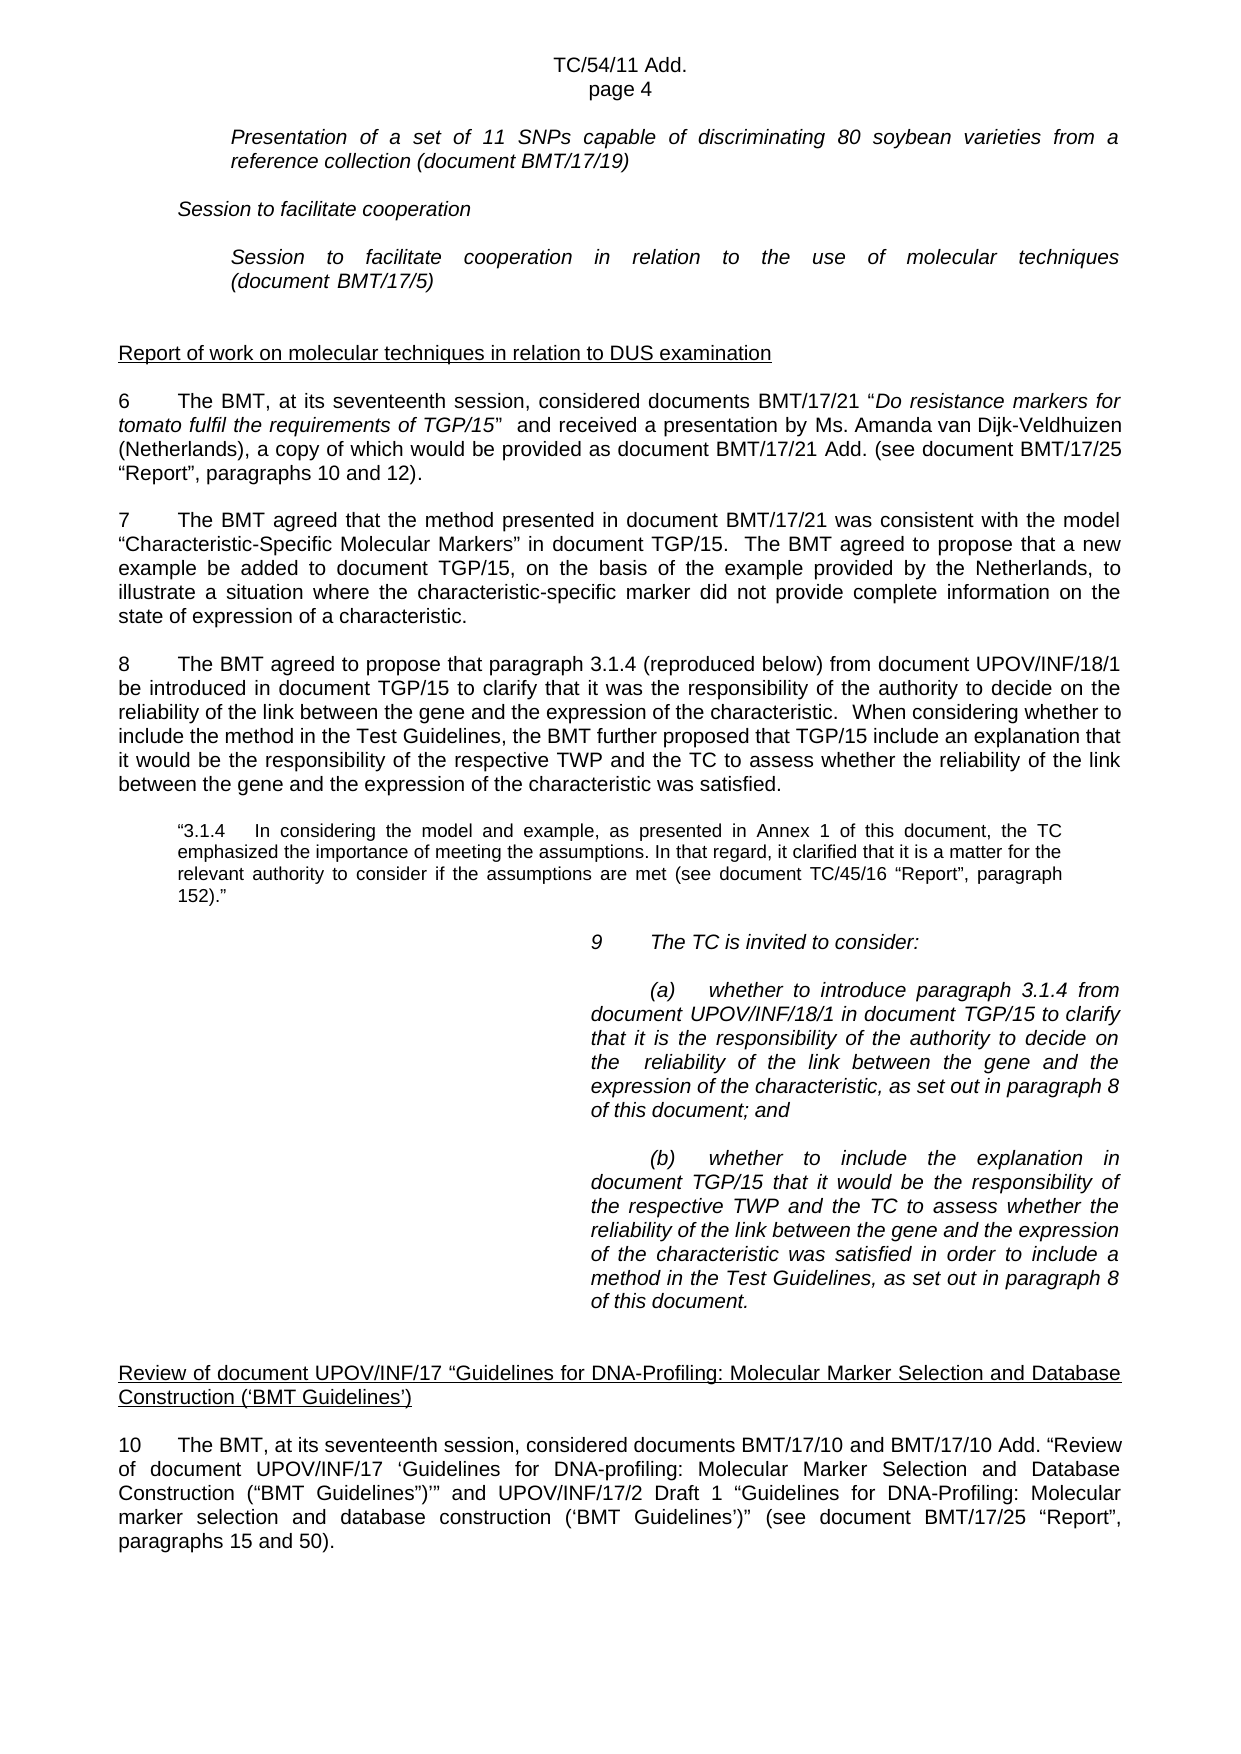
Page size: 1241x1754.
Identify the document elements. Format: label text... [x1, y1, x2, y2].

text The BMT agreed that the method presented in document BMT/17/21 was consistent with the model “Characteristic-Specific Molecular Markers” in document TGP/15. The BMT agreed to propose that a new example be added to document TGP/15, on the basis of the example provided by the Netherlands, to illustrate a situation where the characteristic-specific marker did not provide complete information on the state of expression of a characteristic. [118, 508, 1122, 628]
text Session to facilitate cooperation in relation to the use of molecular techniques (document BMT/17/5) [231, 245, 1122, 293]
text “3.1.4 In considering the model and example, as presented in Annex 1 of this document, the TC emphasized the importance of meeting the assumptions. In that regard, it clarified that it is a matter for the relevant authority to consider if the assumptions are met (see document TC/45/16 “Report”, paragraph 152).” [177, 820, 1063, 906]
subtitle Review of document UPOV/INF/17 “Guidelines for DNA-Profiling: Molecular Marker Selection and Database Construction (‘BMT Guidelines’) [118, 1383, 1122, 1409]
text (b) whether to include the explanation in document TGP/15 that it would be the responsibility of the respective TWP and the TC to assess whether the reliability of the link between the gene and the expression of the characteristic was satisfied in order to include a method in the Test Guidelines, as set out in paragraph 8 of this document. [591, 1146, 1122, 1313]
text (a) whether to introduce paragraph 3.1.4 from document UPOV/INF/18/1 in document TGP/15 to clarify that it is the responsibility of the authority to decide on the reliability of the link between the gene and the expression of the characteristic, as set out in paragraph 8 of this document; and [591, 978, 1122, 1122]
text The BMT, at its seventeenth session, considered documents BMT/17/21 “Do resistance markers for tomato fulfil the requirements of TGP/15” and received a presentation by Ms. Amanda van Dijk-Veldhuizen (Netherlands), a copy of which would be provided as document BMT/17/21 Add. (see document BMT/17/25 “Report”, paragraphs 10 and 12). [118, 388, 1122, 484]
subtitle Review of document UPOV/INF/17 “Guidelines for DNA-Profiling: Molecular Marker Selection and Database Construction (‘BMT Guidelines’) [118, 1361, 1122, 1382]
subtitle Report of work on molecular techniques in relation to DUS examination [118, 341, 1122, 364]
text Session to facilitate cooperation [177, 197, 1122, 221]
text Presentation of a set of 11 SNPs capable of discriminating 80 soybean varieties from a reference collection (document BMT/17/19) [231, 125, 1122, 173]
text The BMT, at its seventeenth session, considered documents BMT/17/10 and BMT/17/10 Add. “Review of document UPOV/INF/17 ‘Guidelines for DNA-profiling: Molecular Marker Selection and Database Construction (“BMT Guidelines”)’” and UPOV/INF/17/2 Draft 1 “Guidelines for DNA-Profiling: Molecular marker selection and database construction (‘BMT Guidelines’)” (see document BMT/17/25 “Report”, paragraphs 15 and 50). [118, 1433, 1122, 1553]
text The BMT agreed to propose that paragraph 3.1.4 (reproduced below) from document UPOV/INF/18/1 be introduced in document TGP/15 to clarify that it was the responsibility of the authority to decide on the reliability of the link between the gene and the expression of the characteristic. When considering whether to include the method in the Test Guidelines, the BMT further proposed that TGP/15 include an explanation that it would be the responsibility of the respective TWP and the TC to assess whether the reliability of the link between the gene and the expression of the characteristic was satisfied. [118, 652, 1122, 796]
text The TC is invited to consider: [591, 930, 1122, 954]
